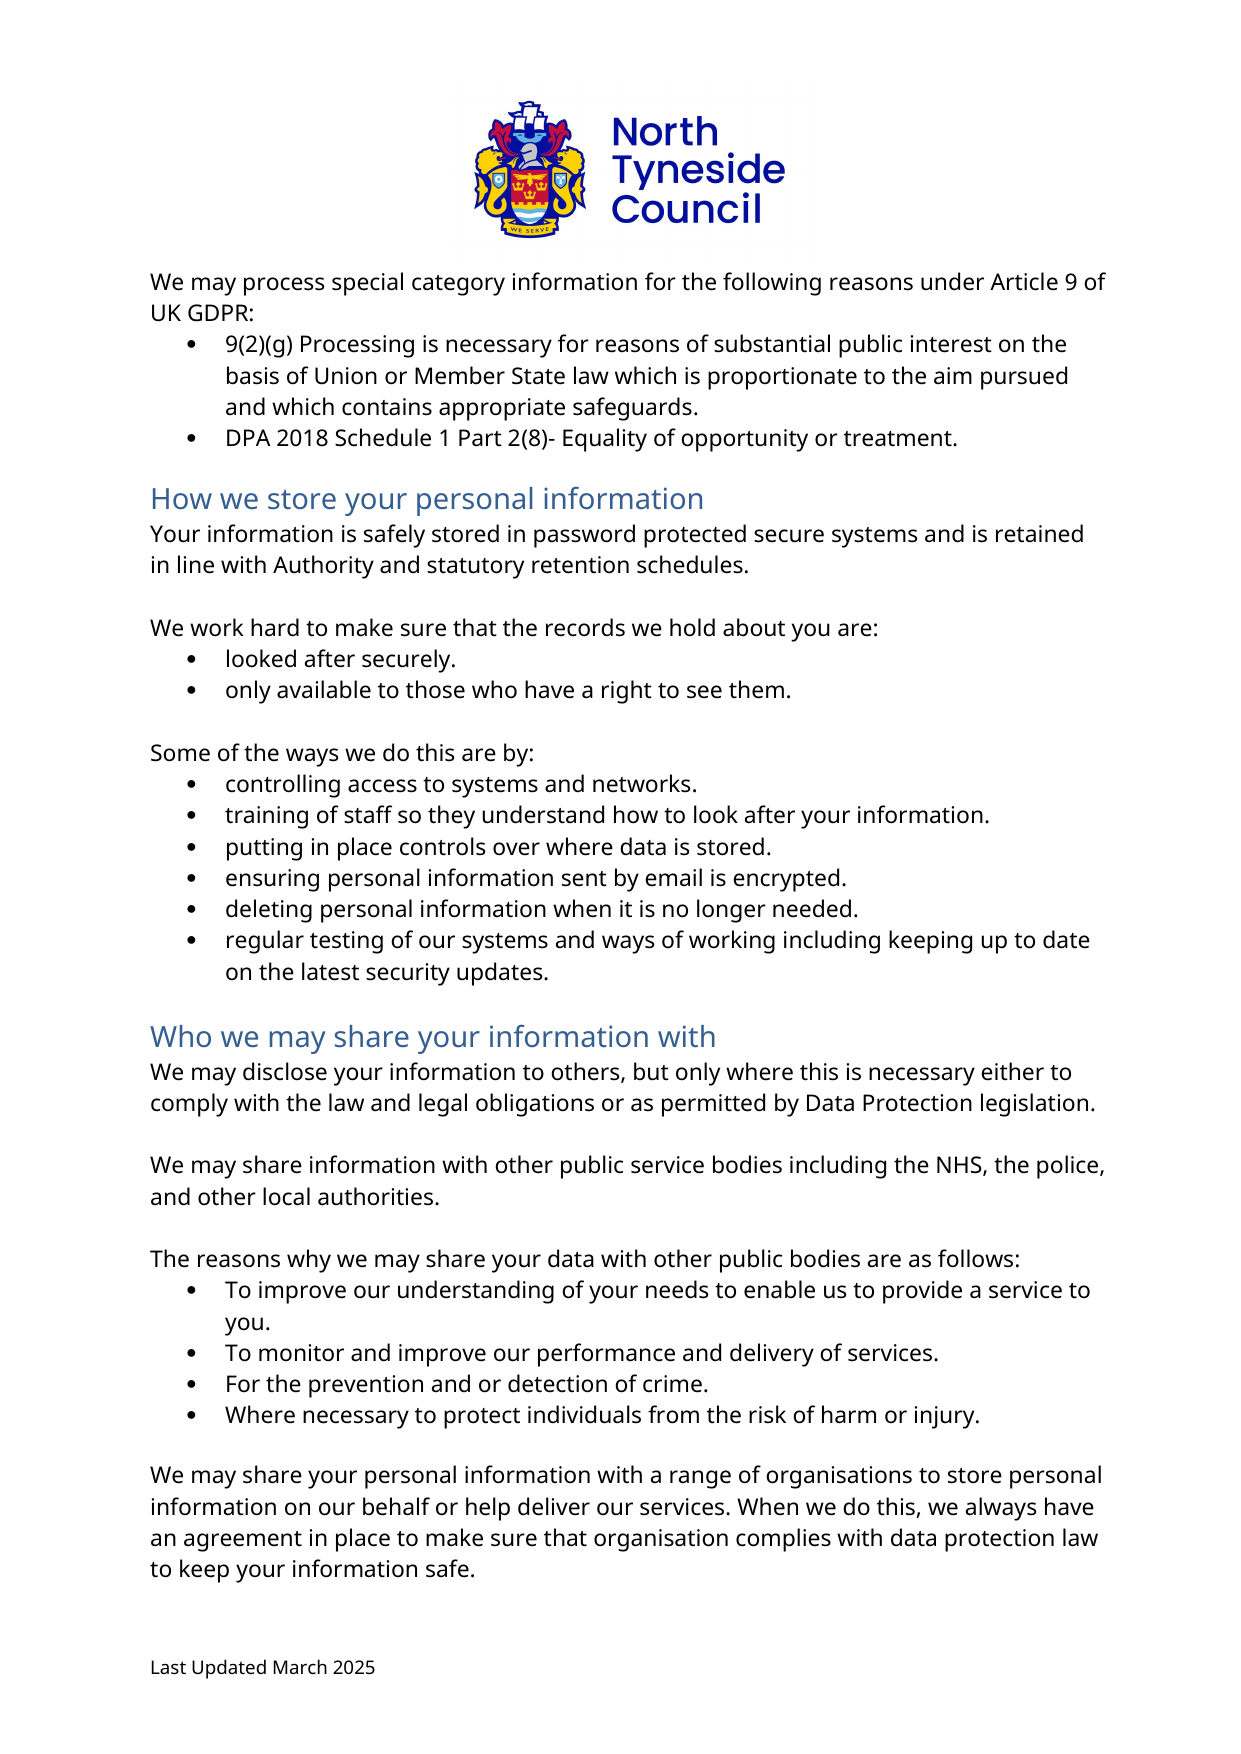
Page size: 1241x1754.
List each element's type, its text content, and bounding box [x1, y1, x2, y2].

list looked after securely. [187, 643, 1107, 674]
list training of staff so they understand how to look after your information. [187, 799, 1107, 831]
list regular testing of our systems and ways of working including keeping up to date on the latest security updates. [187, 924, 1107, 987]
list ensuring personal information sent by email is encrypted. [187, 862, 1107, 893]
text We may disclose your information to others, but only where this is necessary either to comply with the law and legal obligations or as permitted by Data Protection legislation. [150, 1056, 1107, 1118]
list only available to those who have a right to see them. [187, 674, 1107, 706]
text We may share your personal information with a range of organisations to store personal information on our behalf or help deliver our services. When we do this, we always have an agreement in place to make sure that organisation complies with data protection law to keep your information safe. [150, 1459, 1107, 1584]
list deleting personal information when it is no longer needed. [187, 893, 1107, 924]
list To monitor and improve our performance and delivery of services. [187, 1337, 1107, 1368]
text Some of the ways we do this are by: [150, 737, 1107, 768]
list 9(2)(g) Processing is necessary for reasons of substantial public interest on the basis of Union or Member State law which is proportionate to the aim pursued and which contains appropriate safeguards. [187, 328, 1107, 422]
list Where necessary to protect individuals from the risk of harm or injury. [187, 1399, 1107, 1431]
subtitle Who we may share your information with [150, 1016, 1107, 1056]
list putting in place controls over where data is stored. [187, 831, 1107, 862]
text Your information is safely stored in password protected secure systems and is retained in line with Authority and statutory retention schedules. [150, 518, 1107, 581]
list For the prevention and or detection of crime. [187, 1368, 1107, 1399]
text We may process special category information for the following reasons under Article 9 of UK GDPR: [150, 266, 1107, 328]
text The reasons why we may share your data with other public bodies are as follows: [150, 1243, 1107, 1274]
list controlling access to systems and networks. [187, 768, 1107, 799]
list To improve our understanding of your needs to enable us to provide a service to you. [187, 1274, 1107, 1337]
subtitle How we store your personal information [150, 478, 1107, 518]
text We may share information with other public service bodies including the NHS, the police, and other local authorities. [150, 1149, 1107, 1212]
picture [446, 73, 812, 266]
text We work hard to make sure that the records we hold about you are: [150, 612, 1107, 643]
list DPA 2018 Schedule 1 Part 2(8)- Equality of opportunity or treatment. [187, 422, 1107, 453]
